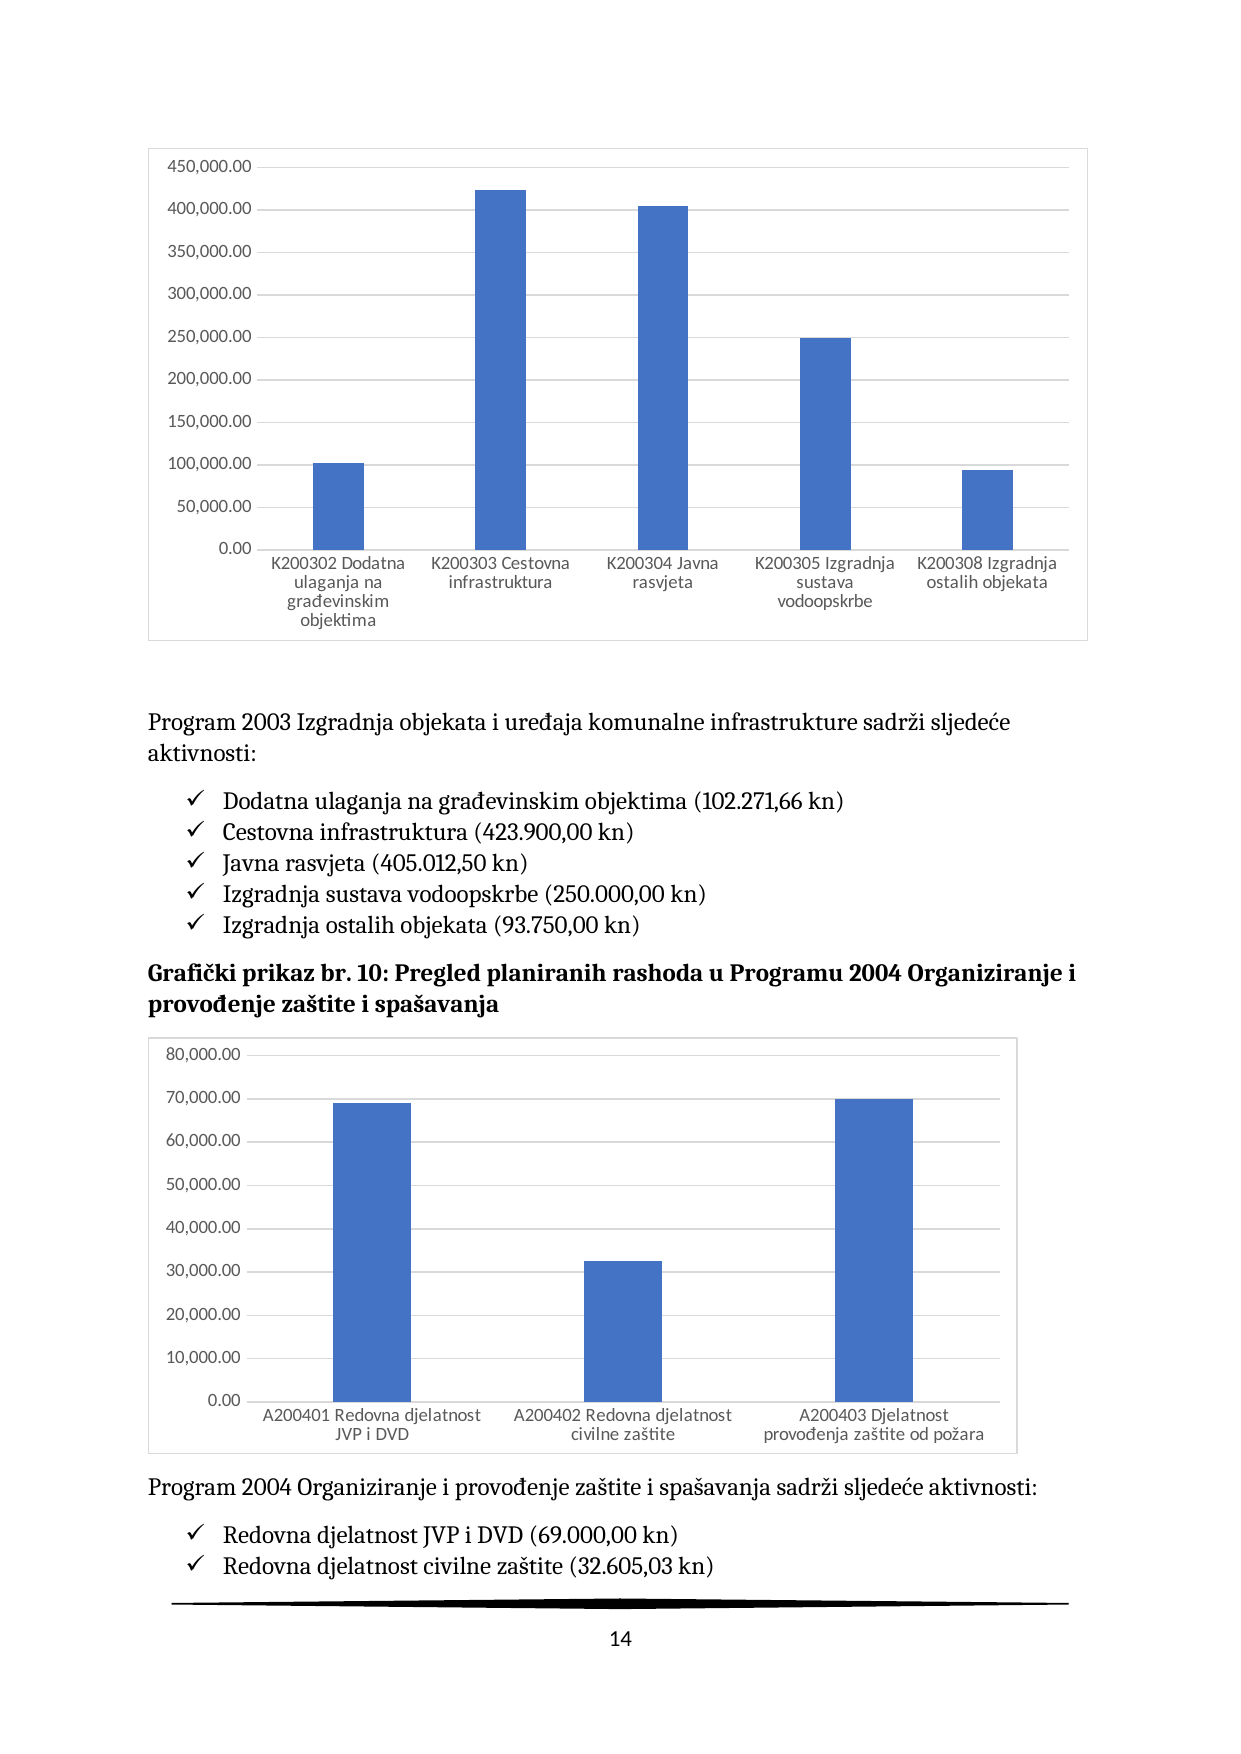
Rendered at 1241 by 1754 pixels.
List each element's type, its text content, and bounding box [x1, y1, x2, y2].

text Program 2004 Organiziranje i provođenje zaštite i spašavanja sadrži sljedeće aktivnosti: [148, 1473, 1093, 1502]
list Redovna djelatnost JVP i DVD (69.000,00 kn) [185, 1521, 1093, 1550]
list Cestovna infrastruktura (423.900,00 kn) [185, 818, 1093, 846]
list Redovna djelatnost civilne zaštite (32.605,03 kn) [185, 1552, 1093, 1581]
text Program 2003 Izgradnja objekata i uređaja komunalne infrastrukture sadrži sljedeće aktivnosti: [148, 708, 1093, 768]
list Dodatna ulaganja na građevinskim objektima (102.271,66 kn) [185, 787, 1093, 815]
list Izgradnja sustava vodoopskrbe (250.000,00 kn) [185, 880, 1093, 908]
text Grafički prikaz br. 10: Pregled planiranih rashoda u Programu 2004 Organiziranje i provođenje zaštite i spašavanja [148, 958, 1093, 1018]
list Izgradnja ostalih objekata (93.750,00 kn) [185, 911, 1093, 939]
list Javna rasvjeta (405.012,50 kn) [185, 849, 1093, 877]
